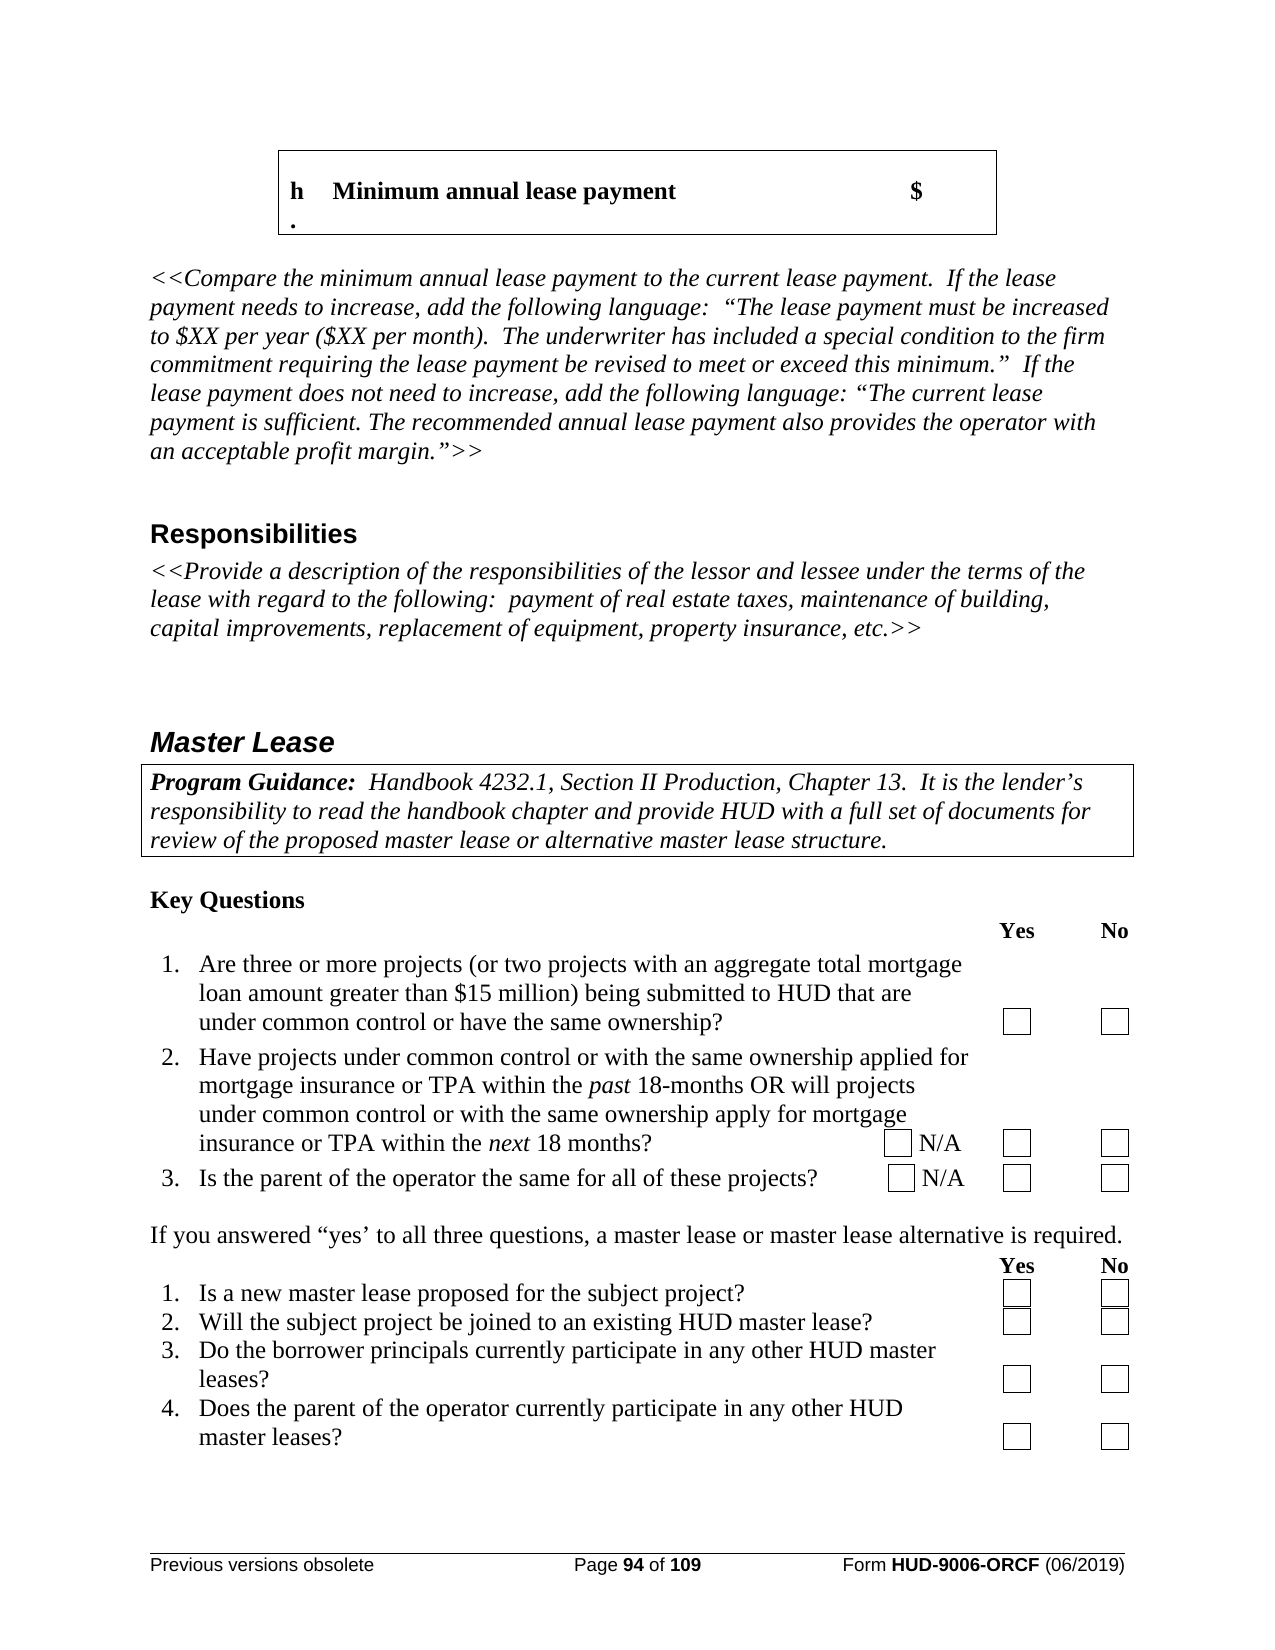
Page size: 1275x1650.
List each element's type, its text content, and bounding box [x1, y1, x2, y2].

subtitle Responsibilities [150, 518, 1125, 549]
text Key Questions [150, 886, 1125, 914]
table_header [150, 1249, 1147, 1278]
text Program Guidance: Handbook 4232.1, Section II Production, Chapter 13. It is the lender’s responsibility to read the handbook chapter and provide HUD with a full set of documents for review of the proposed master lease or alternative master lease structure. [142, 765, 1133, 856]
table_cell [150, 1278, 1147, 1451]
subtitle Master Lease [150, 724, 1125, 758]
text <<Provide a description of the responsibilities of the lessor and lessee under the terms of the lease with regard to the following: payment of real estate taxes, maintenance of building, capital improvements, replacement of equipment, property insurance, etc.>> [150, 556, 1125, 642]
text If you answered “yes’ to all three questions, a master lease or master lease alternative is required. [150, 1221, 1125, 1249]
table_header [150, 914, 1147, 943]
text <<Compare the minimum annual lease payment to the current lease payment. If the lease payment needs to increase, add the following language: “The lease payment must be increased to $XX per year ($XX per month). The underwriter has included a special condition to the firm commitment requiring the lease payment be revised to meet or exceed this minimum.” If the lease payment does not need to increase, add the following language: “The current lease payment is sufficient. The recommended annual lease payment also provides the operator with an acceptable profit margin.”>> [150, 263, 1125, 464]
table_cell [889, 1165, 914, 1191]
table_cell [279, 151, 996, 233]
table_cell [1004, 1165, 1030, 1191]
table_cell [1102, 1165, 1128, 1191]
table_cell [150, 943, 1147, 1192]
